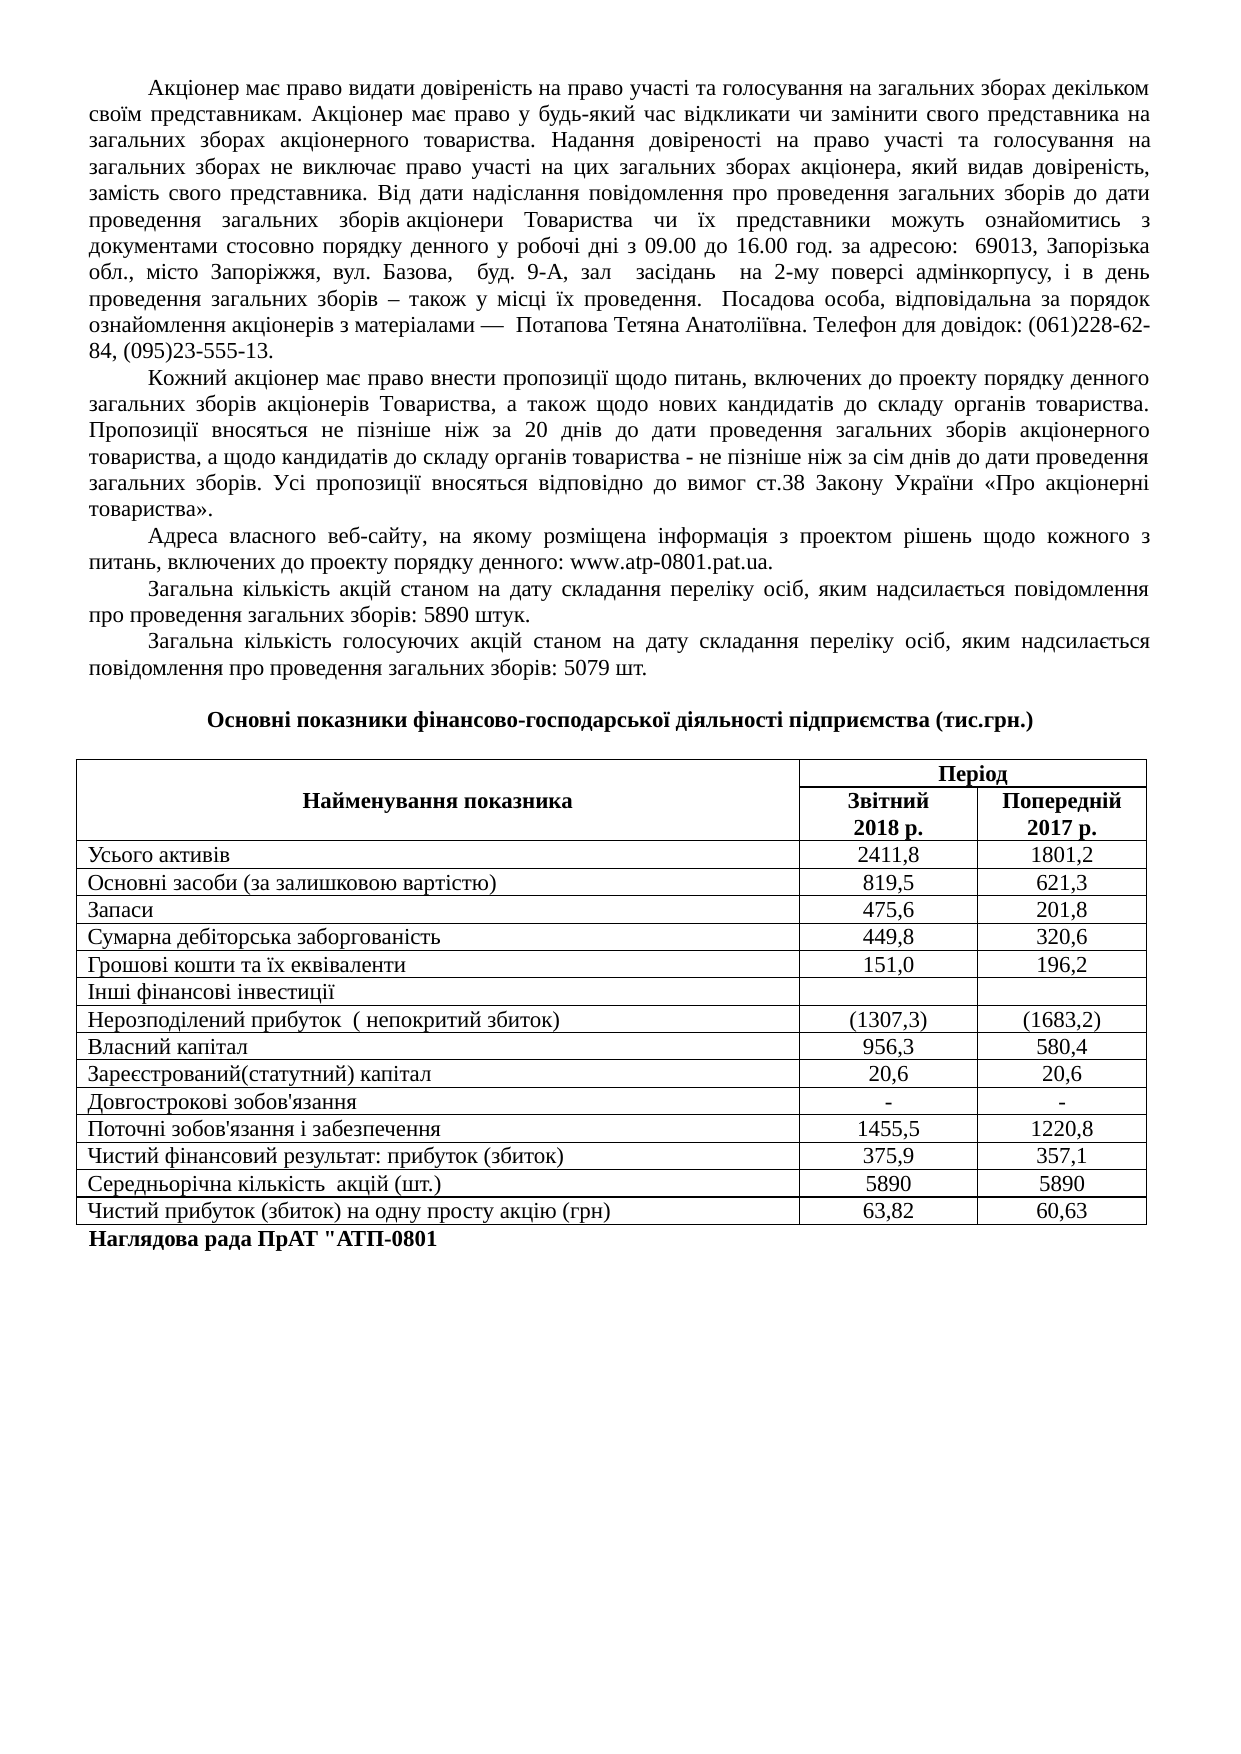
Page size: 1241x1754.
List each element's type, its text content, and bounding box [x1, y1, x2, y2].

text Акціонер має право видати довіреність на право участі та голосування на загальних зборах декільком своїм представникам. Акціонер має право у будь-який час відкликати чи замінити свого представника на загальних зборах акціонерного товариства. Надання довіреності на право участі та голосування на загальних зборах не виключає право участі на цих загальних зборах акціонера, який видав довіреність, замість свого представника. Від дати надіслання повідомлення про проведення загальних зборів до дати проведення загальних зборів акціонери Товариства чи їх представники можуть ознайомитись з документами стосовно порядку денного у робочі дні з 09.00 до 16.00 год. за адресою: 69013, Запорізька обл., місто Запоріжжя, вул. Базова, буд. 9-А, зал засідань на 2-му поверсі адмінкорпусу, і в день проведення загальних зборів – також у місці їх проведення. Посадова особа, відповідальна за порядок ознайомлення акціонерів з матеріалами — Потапова Тетяна Анатоліївна. Телефон для довідок: (061)228-62-84, (095)23-555-13. [89, 206, 1152, 364]
table_cell Інші фінансові інвестиції [77, 978, 799, 1004]
table_cell 621,3 [978, 869, 1146, 895]
table_cell Попередній 2017 р. [978, 788, 1146, 840]
table_cell Середньорічна кількість акцій (шт.) [77, 1170, 799, 1196]
table_cell - [800, 1088, 977, 1114]
text Адреса власного веб-сайту, на якому розміщена інформація з проектом рішень щодо кожного з питань, включених до проекту порядку денного: www.atp-0801.pat.ua. [89, 522, 1152, 574]
table_cell - [978, 1088, 1146, 1114]
table_cell 580,4 [978, 1033, 1146, 1059]
table_cell Основні засоби (за залишковою вартістю) [77, 869, 799, 895]
table_cell 201,8 [978, 896, 1146, 922]
table_cell 1220,8 [978, 1115, 1146, 1142]
text Загальна кількість голосуючих акцій станом на дату складання переліку осіб, яким надсилається повідомлення про проведення загальних зборів: 5079 шт. [89, 627, 1152, 680]
table_cell Усього активів [77, 841, 799, 868]
table_cell 375,9 [800, 1143, 977, 1169]
table_cell Зареєстрований(статутний) капітал [77, 1060, 799, 1087]
text Загальна кількість акцій станом на дату складання переліку осіб, яким надсилається повідомлення про проведення загальних зборів: 5890 штук. [89, 574, 1152, 627]
table_cell 196,2 [978, 951, 1146, 977]
table_cell Звітний 2018 р. [800, 788, 977, 840]
table_cell Поточні зобов'язання і забезпечення [77, 1115, 799, 1142]
text Кожний акціонер має право внести пропозиції щодо питань, включених до проекту порядку денного загальних зборів акціонерів Товариства, а також щодо нових кандидатів до складу органів товариства. Пропозиції вносяться не пізніше ніж за 20 днів до дати проведення загальних зборів акціонерного товариства, а щодо кандидатів до складу органів товариства - не пізніше ніж за сім днів до дати проведення загальних зборів. Усі пропозиції вносяться відповідно до вимог ст.38 Закону України «Про акціонерні товариства». [89, 364, 1152, 522]
table_cell 357,1 [978, 1143, 1146, 1169]
table_cell Сумарна дебіторська заборгованість [77, 924, 799, 950]
table_cell 320,6 [978, 924, 1146, 950]
table_header Найменування показника [77, 760, 799, 840]
table_cell 2411,8 [800, 841, 977, 868]
text Основні показники фінансово-господарської діяльності підприємства (тис.грн.) [89, 706, 1152, 733]
table_cell 5890 [800, 1170, 977, 1196]
table_cell Чистий фінансовий результат: прибуток (збиток) [77, 1143, 799, 1169]
table_cell 956,3 [800, 1033, 977, 1059]
table_cell 5890 [978, 1170, 1146, 1196]
table_cell Нерозподілений прибуток ( непокритий збиток) [77, 1006, 799, 1032]
table_cell 449,8 [800, 924, 977, 950]
table_cell 819,5 [800, 869, 977, 895]
table_cell 1801,2 [978, 841, 1146, 868]
table_cell (1683,2) [978, 1006, 1146, 1032]
table_cell Власний капітал [77, 1033, 799, 1059]
table_cell Грошові кошти та їх еквіваленти [77, 951, 799, 977]
table_cell [978, 978, 1146, 1004]
table_cell Чистий прибуток (збиток) на одну просту акцію (грн) [77, 1198, 799, 1224]
table_cell 475,6 [800, 896, 977, 922]
table_cell 60,63 [978, 1198, 1146, 1224]
table_cell 20,6 [800, 1060, 977, 1087]
text Наглядова рада ПрАТ "АТП-0801 [89, 1225, 1152, 1251]
table_cell Запаси [77, 896, 799, 922]
table_cell Довгострокові зобов'язання [77, 1088, 799, 1114]
text Акціонер має право видати довіреність на право участі та голосування на загальних зборах декільком своїм представникам. Акціонер має право у будь-який час відкликати чи замінити свого представника на загальних зборах акціонерного товариства. Надання довіреності на право участі та голосування на загальних зборах не виключає право участі на цих загальних зборах акціонера, який видав довіреність, замість свого представника. Від дати надіслання повідомлення про проведення загальних зборів до дати проведення загальних зборів акціонери Товариства чи їх представники можуть ознайомитись з документами стосовно порядку денного у робочі дні з 09.00 до 16.00 год. за адресою: 69013, Запорізька обл., місто Запоріжжя, вул. Базова, буд. 9-А, зал засідань на 2-му поверсі адмінкорпусу, і в день проведення загальних зборів – також у місці їх проведення. Посадова особа, відповідальна за порядок ознайомлення акціонерів з матеріалами — Потапова Тетяна Анатоліївна. Телефон для довідок: (061)228-62-84, (095)23-555-13. [89, 74, 1152, 206]
table_cell 1455,5 [800, 1115, 977, 1142]
table_header Період [800, 760, 1146, 786]
table_cell [800, 978, 977, 1004]
table_cell 151,0 [800, 951, 977, 977]
table_cell 63,82 [800, 1198, 977, 1224]
table_cell (1307,3) [800, 1006, 977, 1032]
table_cell 20,6 [978, 1060, 1146, 1087]
